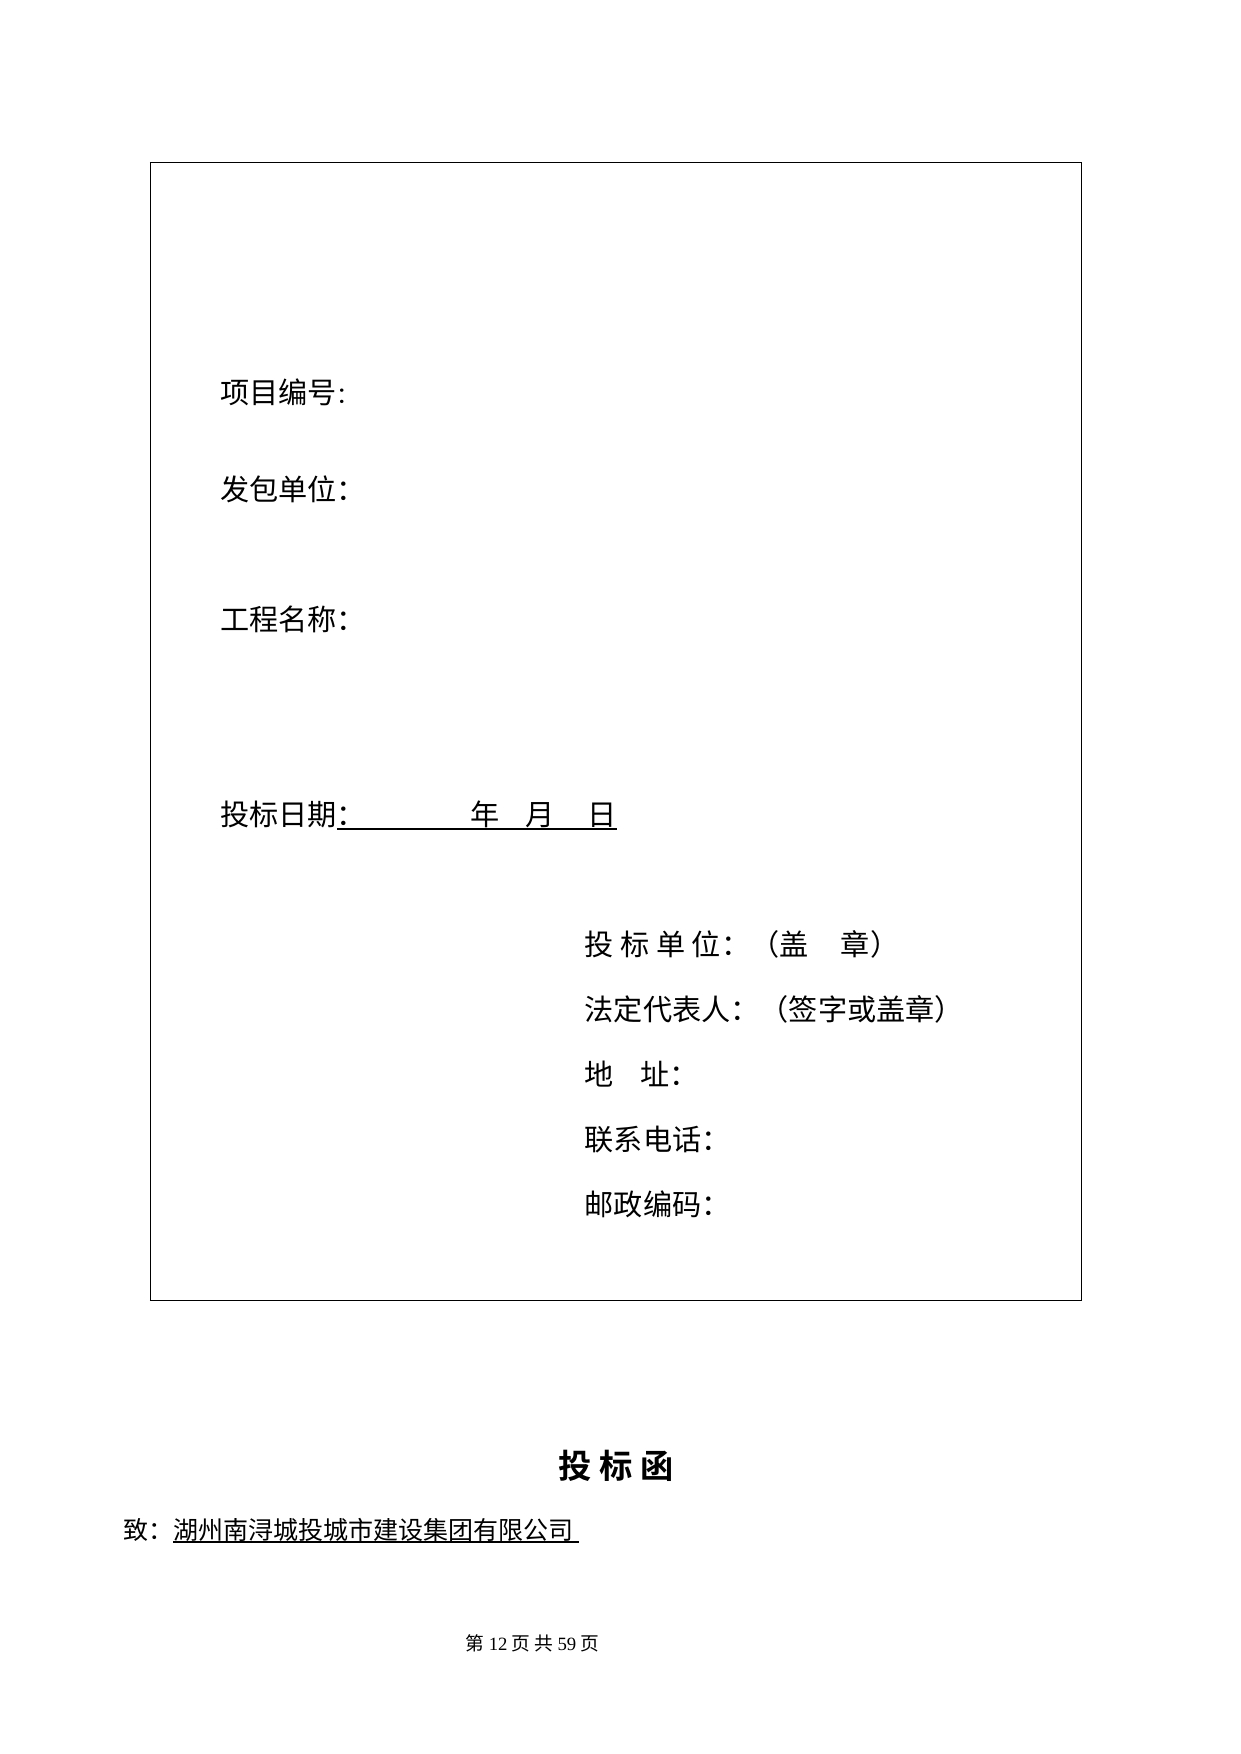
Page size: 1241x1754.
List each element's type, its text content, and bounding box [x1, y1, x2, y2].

text 投 标 函 [123, 1431, 1108, 1496]
table_header 项目编号： 发包单位： 工程名称： 投标日期： 年 月 日 投 标 单 位：（盖 章） 法定代表人：（签字或盖章） 地 址： 联系电话： 邮政编码： [151, 163, 1081, 1300]
text 致：湖州南浔城投城市建设集团有限公司 [123, 1496, 1108, 1561]
